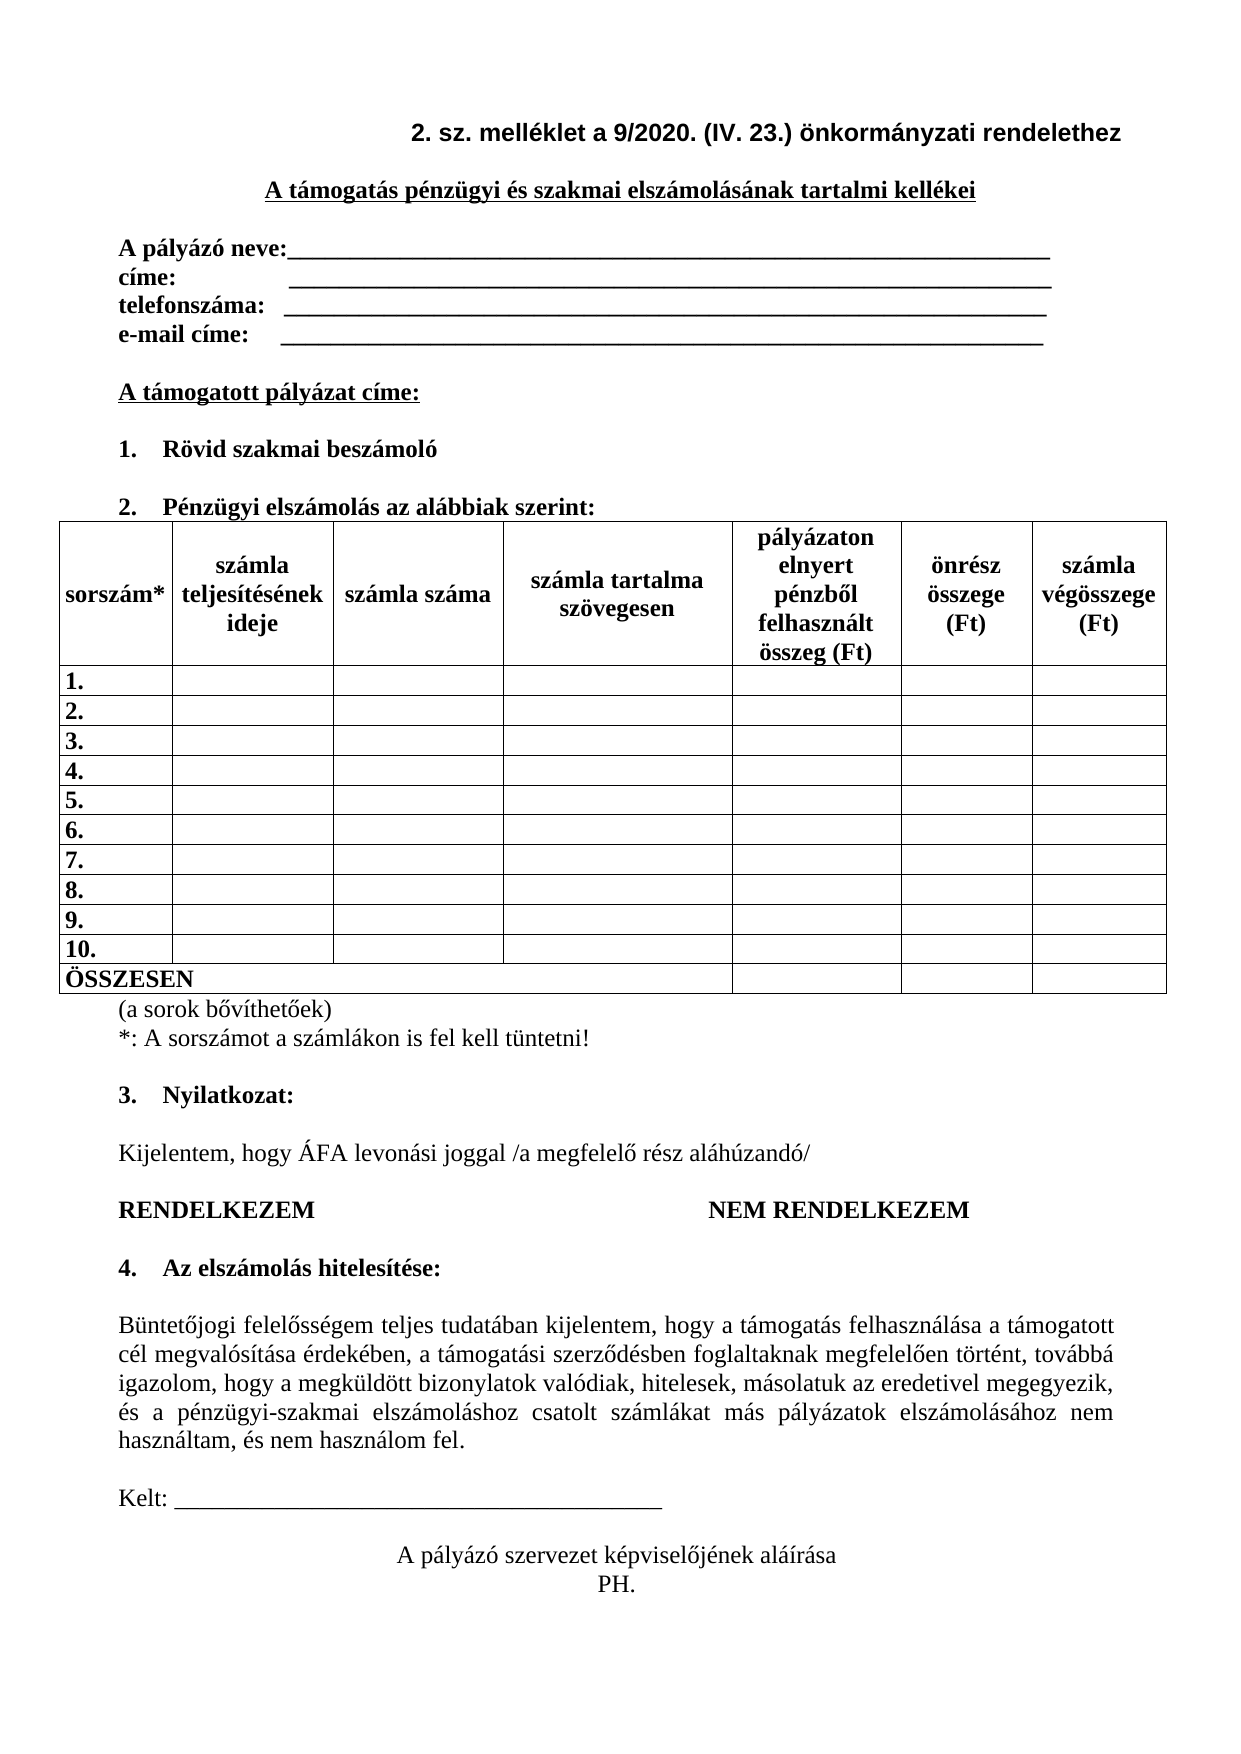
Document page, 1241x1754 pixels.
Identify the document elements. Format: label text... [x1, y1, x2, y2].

table_cell [733, 666, 901, 695]
table_header pályázaton elnyert pénzből felhasznált összeg (Ft) [733, 522, 901, 665]
table_cell [1033, 666, 1166, 695]
table_cell [504, 845, 732, 874]
table_cell [334, 935, 503, 963]
table_cell [733, 815, 901, 844]
table_cell [504, 935, 732, 963]
table_cell [1033, 845, 1166, 874]
table_cell [733, 756, 901, 784]
table_cell [902, 726, 1032, 755]
table_cell [1033, 964, 1166, 993]
table_cell [334, 756, 503, 784]
table_header számla teljesítésének ideje [173, 522, 333, 665]
table_cell [504, 696, 732, 725]
table_cell 7. [60, 845, 172, 874]
table_cell 2. [60, 696, 172, 725]
table_cell [173, 875, 333, 904]
table_cell [1033, 905, 1166, 933]
table_cell 3. [60, 726, 172, 755]
table_cell [334, 786, 503, 814]
table_cell [902, 815, 1032, 844]
table_cell [902, 845, 1032, 874]
table_cell [504, 875, 732, 904]
list Rövid szakmai beszámoló [118, 434, 1122, 463]
table_cell [334, 875, 503, 904]
table_cell [902, 666, 1032, 695]
table_cell [504, 905, 732, 933]
text A támogatott pályázat címe: [118, 377, 1122, 406]
table_cell [173, 935, 333, 963]
table_cell [504, 815, 732, 844]
table_cell [733, 875, 901, 904]
table_header sorszám* [60, 522, 172, 665]
list Az elszámolás hitelesítése: [118, 1253, 1122, 1282]
table_cell [902, 875, 1032, 904]
table_cell [504, 786, 732, 814]
table_cell [173, 905, 333, 933]
list Nyilatkozat: [118, 1080, 1122, 1109]
table_cell [902, 696, 1032, 725]
text e-mail címe: _____________________________________________________________ [118, 319, 1122, 348]
text A pályázó szervezet képviselőjének aláírása [118, 1540, 1115, 1569]
table_cell ÖSSZESEN [60, 964, 732, 993]
table_cell [902, 786, 1032, 814]
table_cell [902, 964, 1032, 993]
table_cell [733, 905, 901, 933]
table_cell [733, 726, 901, 755]
table_cell [173, 696, 333, 725]
table_cell [733, 696, 901, 725]
text RENDELKEZEM NEM RENDELKEZEM [118, 1195, 1122, 1224]
table_cell [334, 726, 503, 755]
table_cell [1033, 726, 1166, 755]
text A támogatás pénzügyi és szakmai elszámolásának tartalmi kellékei [118, 176, 1122, 204]
table_cell [902, 905, 1032, 933]
table_cell [173, 756, 333, 784]
text PH. [118, 1569, 1115, 1598]
table_cell [173, 845, 333, 874]
table_cell 1. [60, 666, 172, 695]
table_header önrész összege (Ft) [902, 522, 1032, 665]
text (a sorok bővíthetőek) [118, 994, 1122, 1023]
table_cell [733, 935, 901, 963]
table_cell 10. [60, 935, 172, 963]
text Kelt: _______________________________________ [118, 1483, 1115, 1512]
table_cell [1033, 756, 1166, 784]
subtitle 2. sz. melléklet a 9/2020. (IV. 23.) önkormányzati rendelethez [118, 118, 1122, 147]
table_cell 6. [60, 815, 172, 844]
text telefonszáma: _____________________________________________________________ [118, 291, 1122, 319]
table_cell [504, 756, 732, 784]
table_cell [504, 666, 732, 695]
table_cell [173, 726, 333, 755]
table_cell 8. [60, 875, 172, 904]
table_cell [334, 666, 503, 695]
table_cell [733, 786, 901, 814]
table_cell [1033, 935, 1166, 963]
table_header számla végösszege (Ft) [1033, 522, 1166, 665]
table_cell [173, 815, 333, 844]
text Büntetőjogi felelősségem teljes tudatában kijelentem, hogy a támogatás felhasználása a támogatott cél megvalósítása érdekében, a támogatási szerződésben foglaltaknak megfelelően történt, továbbá igazolom, hogy a megküldött bizonylatok valódiak, hitelesek, másolatuk az eredetivel megegyezik, és a pénzügyi-szakmai elszámoláshoz csatolt számlákat más pályázatok elszámolásához nem használtam, és nem használom fel. [118, 1310, 1115, 1454]
table_cell [334, 845, 503, 874]
table_cell [334, 815, 503, 844]
table_cell [334, 905, 503, 933]
table_cell [1033, 696, 1166, 725]
table_cell [334, 696, 503, 725]
table_cell [504, 726, 732, 755]
table_cell [733, 964, 901, 993]
list Pénzügyi elszámolás az alábbiak szerint: [118, 492, 1122, 521]
table_cell [1033, 875, 1166, 904]
table_cell [902, 756, 1032, 784]
table_cell [1033, 786, 1166, 814]
text Kijelentem, hogy ÁFA levonási joggal /a megfelelő rész aláhúzandó/ [118, 1138, 1122, 1167]
table_cell [1033, 815, 1166, 844]
table_cell [733, 845, 901, 874]
table_cell 5. [60, 786, 172, 814]
table_cell 9. [60, 905, 172, 933]
text *: A sorszámot a számlákon is fel kell tüntetni! [118, 1023, 1122, 1052]
table_cell [173, 666, 333, 695]
table_cell [173, 786, 333, 814]
table_cell [902, 935, 1032, 963]
table_header számla száma [334, 522, 503, 665]
text A pályázó neve:_____________________________________________________________ [118, 233, 1122, 262]
table_header számla tartalma szövegesen [504, 522, 732, 665]
text címe: _____________________________________________________________ [118, 262, 1122, 291]
table_cell 4. [60, 756, 172, 784]
